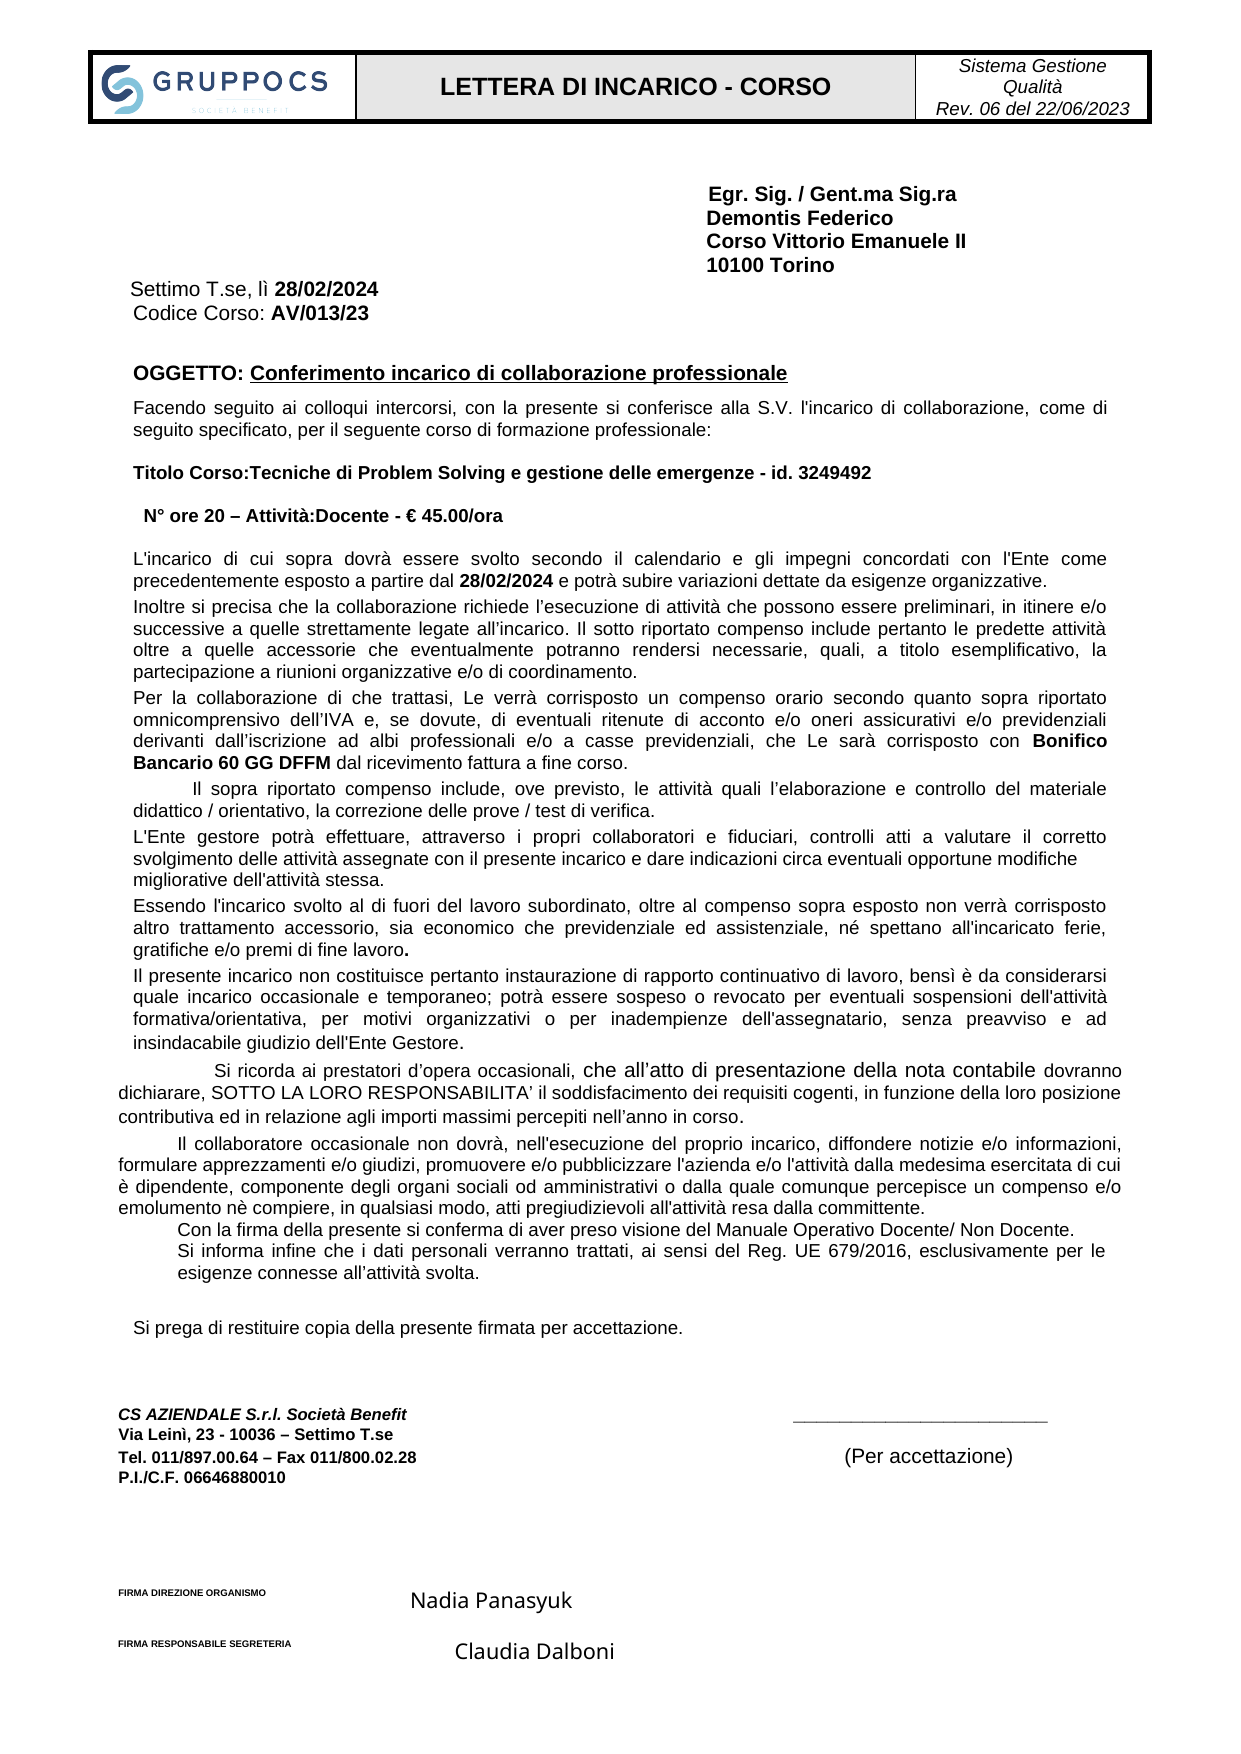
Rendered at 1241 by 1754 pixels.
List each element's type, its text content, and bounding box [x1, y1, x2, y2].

text 10100 Torino [118, 253, 1122, 277]
text CS AZIENDALE S.r.l. Società Benefit ______________________ [118, 1401, 1107, 1425]
text Si informa infine che i dati personali verranno trattati, ai sensi del Reg. UE 679/2016, esclusivamente per le esigenze connesse all’attività svolta. [177, 1240, 1107, 1283]
text Per la collaborazione di che trattasi, Le verrà corrisposto un compenso orario secondo quanto sopra riportato omnicomprensivo dell’IVA e, se dovute, di eventuali ritenute di acconto e/o oneri assicurativi e/o previdenziali derivanti dall’iscrizione ad albi professionali e/o a casse previdenziali, che Le sarà corrisposto con Bonifico Bancario 60 GG DFFM dal ricevimento fattura a fine corso. [133, 687, 1107, 773]
picture [101, 65, 331, 115]
text Egr. Sig. / Gent.ma Sig.ra [634, 181, 1122, 205]
text Titolo Corso:Tecniche di Problem Solving e gestione delle emergenze - id. 3249492 [133, 462, 1107, 483]
text Si ricorda ai prestatori d’opera occasionali, che all’atto di presentazione della nota contabile dovranno dichiarare, SOTTO LA LORO RESPONSABILITA’ il soddisfacimento dei requisiti cogenti, in funzione della loro posizione contributiva ed in relazione agli importi massimi percepiti nell’anno in corso. [118, 1058, 1122, 1128]
text Tel. 011/897.00.64 – Fax 011/800.02.28 (Per accettazione) [118, 1444, 1107, 1468]
text L'incarico di cui sopra dovrà essere svolto secondo il calendario e gli impegni concordati con l'Ente come precedentemente esposto a partire dal 28/02/2024 e potrà subire variazioni dettate da esigenze organizzative. [133, 548, 1107, 591]
text Demontis Federico [118, 205, 1122, 229]
text Corso Vittorio Emanuele II [118, 229, 1122, 253]
text Con la firma della presente si conferma di aver preso visione del Manuale Operativo Docente/ Non Docente. [118, 1219, 1122, 1240]
text P.I./C.F. 06646880010 [118, 1468, 1107, 1487]
text Il sopra riportato compenso include, ove previsto, le attività quali l’elaborazione e controllo del materiale didattico / orientativo, la correzione delle prove / test di verifica. [133, 778, 1107, 821]
text Codice Corso: AV/013/23 [133, 301, 1122, 325]
text OGGETTO: Conferimento incarico di collaborazione professionale [133, 361, 1107, 385]
text Facendo seguito ai colloqui intercorsi, con la presente si conferisce alla S.V. l'incarico di collaborazione, come di seguito specificato, per il seguente corso di formazione professionale: [133, 397, 1107, 440]
table_header FIRMA DIREZIONE ORGANISMO [107, 1564, 399, 1615]
text Inoltre si precisa che la collaborazione richiede l’esecuzione di attività che possono essere preliminari, in itinere e/o successive a quelle strettamente legate all’incarico. Il sotto riportato compenso include pertanto le predette attività oltre a quelle accessorie che eventualmente potranno rendersi necessarie, quali, a titolo esemplificativo, la partecipazione a riunioni organizzative e/o di coordinamento. [133, 596, 1107, 682]
text Via Leinì, 23 - 10036 – Settimo T.se [118, 1425, 1107, 1444]
text L'Ente gestore potrà effettuare, attraverso i propri collaboratori e fiduciari, controlli atti a valutare il corretto svolgimento delle attività assegnate con il presente incarico e dare indicazioni circa eventuali opportune modifiche [133, 826, 1107, 869]
text Il presente incarico non costituisce pertanto instaurazione di rapporto continuativo di lavoro, bensì è da considerarsi quale incarico occasionale e temporaneo; potrà essere sospeso o revocato per eventuali sospensioni dell'attività formativa/orientativa, per motivi organizzativi o per inadempienze dell'assegnatario, senza preavviso e ad insindacabile giudizio dell'Ente Gestore. [133, 965, 1107, 1053]
text Il collaboratore occasionale non dovrà, nell'esecuzione del proprio incarico, diffondere notizie e/o informazioni, formulare apprezzamenti e/o giudizi, promuovere e/o pubblicizzare l'azienda e/o l'attività dalla medesima esercitata di cui è dipendente, componente degli organi sociali od amministrativi o dalla quale comunque percepisce un compenso e/o emolumento nè compiere, in qualsiasi modo, atti pregiudizievoli all'attività resa dalla committente. [118, 1132, 1122, 1219]
text N° ore 20 – Attività:Docente - € 45.00/ora [133, 505, 1107, 526]
text migliorative dell'attività stessa. [133, 869, 1107, 891]
text Settimo T.se, lì 28/02/2024 [118, 277, 1122, 301]
text Essendo l'incarico svolto al di fuori del lavoro subordinato, oltre al compenso sopra esposto non verrà corrisposto altro trattamento accessorio, sia economico che previdenziale ed assistenziale, né spettano all'incaricato ferie, gratifiche e/o premi di fine lavoro. [133, 895, 1107, 960]
table_header Nadia Panasyuk [399, 1564, 856, 1615]
table_cell FIRMA RESPONSABILE SEGRETERIA [107, 1615, 443, 1666]
text Si prega di restituire copia della presente firmata per accettazione. [133, 1317, 1107, 1338]
table_cell Claudia Dalboni [443, 1615, 1126, 1666]
